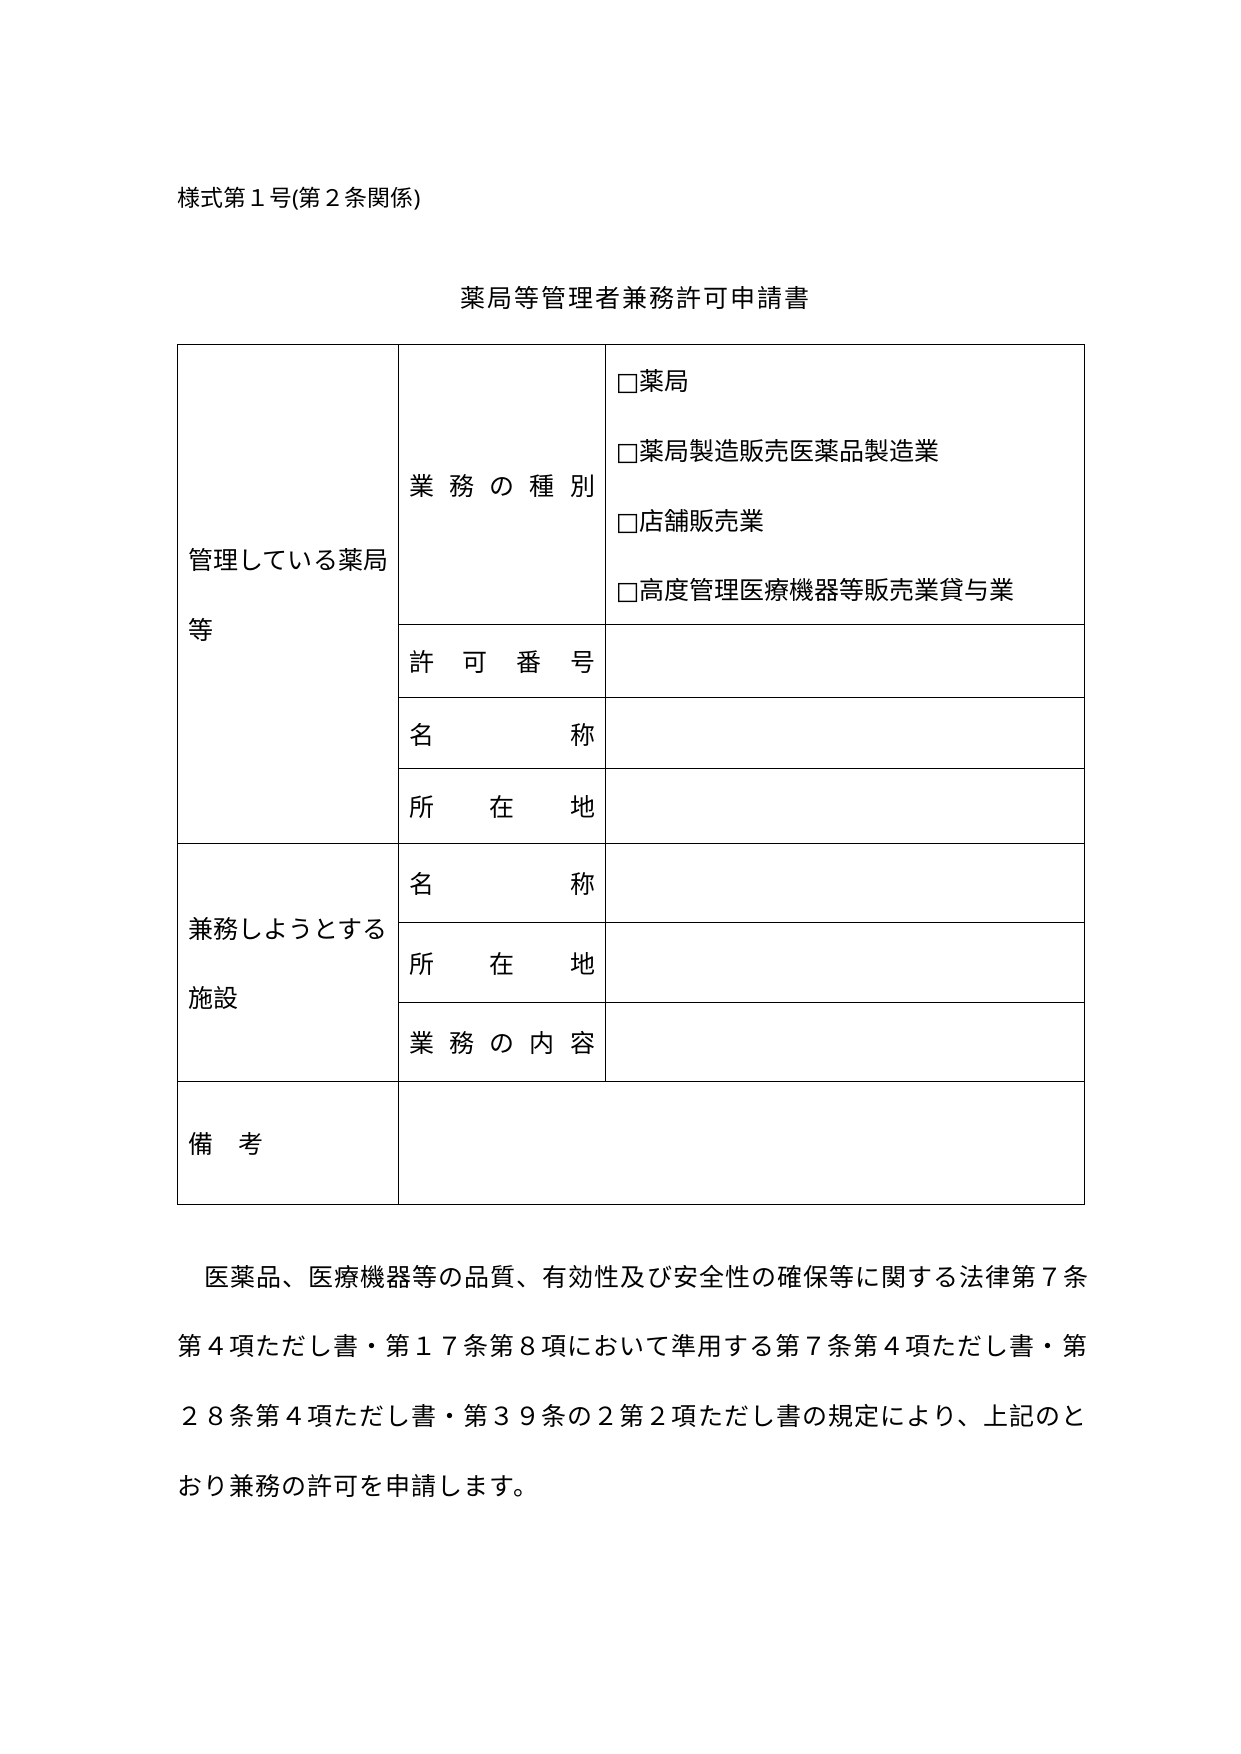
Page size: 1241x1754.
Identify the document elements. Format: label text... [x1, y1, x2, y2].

table_cell [606, 769, 1084, 842]
table_cell 兼務しようとする 施設 [178, 844, 398, 1081]
table_cell 備 考 [178, 1082, 398, 1204]
table_cell 名 称 [399, 844, 605, 922]
text 医薬品、医療機器等の品質、有効性及び安全性の確保等に関する法律第７条第４項ただし書・第１７条第８項において準用する第７条第４項ただし書・第２８条第４項ただし書・第３９条の２第２項ただし書の規定により、上記のとおり兼務の許可を申請します。 [177, 1240, 1093, 1519]
table_cell 名 称 [399, 698, 605, 768]
table_cell [606, 625, 1084, 697]
table_cell 許可番号 [399, 625, 605, 697]
text 薬局等管理者兼務許可申請書 [177, 261, 1093, 331]
table_cell 所在地 [399, 923, 605, 1002]
table_cell [606, 698, 1084, 768]
table_header 管理している薬局等 [178, 345, 398, 842]
table_header 業務の種別 [399, 345, 605, 624]
table_cell [606, 923, 1084, 1002]
table_cell 業務の内容 [399, 1003, 605, 1081]
text 様式第１号(第２条関係) [177, 179, 1093, 214]
table_cell 所在地 [399, 769, 605, 842]
table_cell [606, 844, 1084, 922]
table_header □薬局 □薬局製造販売医薬品製造業 □店舗販売業 □高度管理医療機器等販売業貸与業 [606, 345, 1084, 624]
table_cell [399, 1082, 1084, 1204]
table_cell [606, 1003, 1084, 1081]
